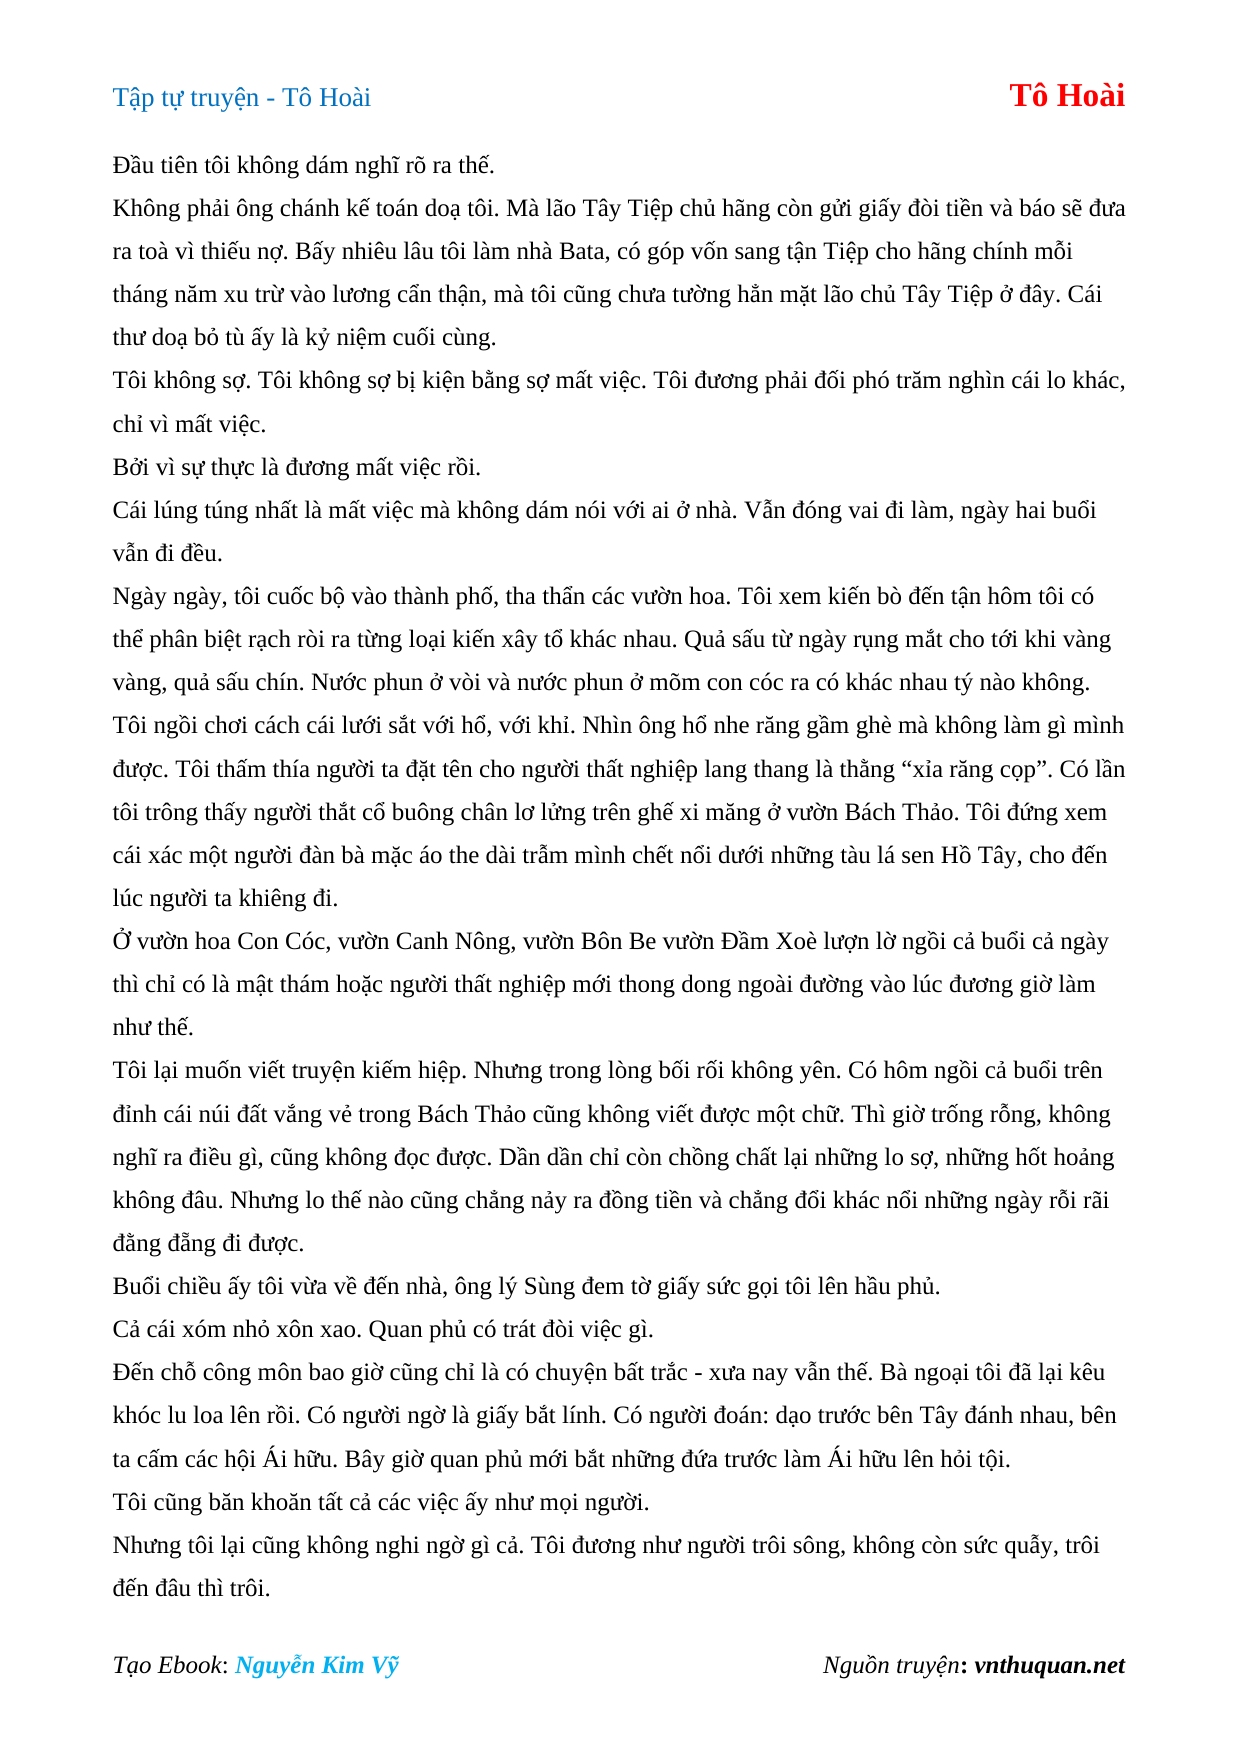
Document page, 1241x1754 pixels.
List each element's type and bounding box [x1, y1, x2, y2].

text [112, 150, 1128, 1602]
